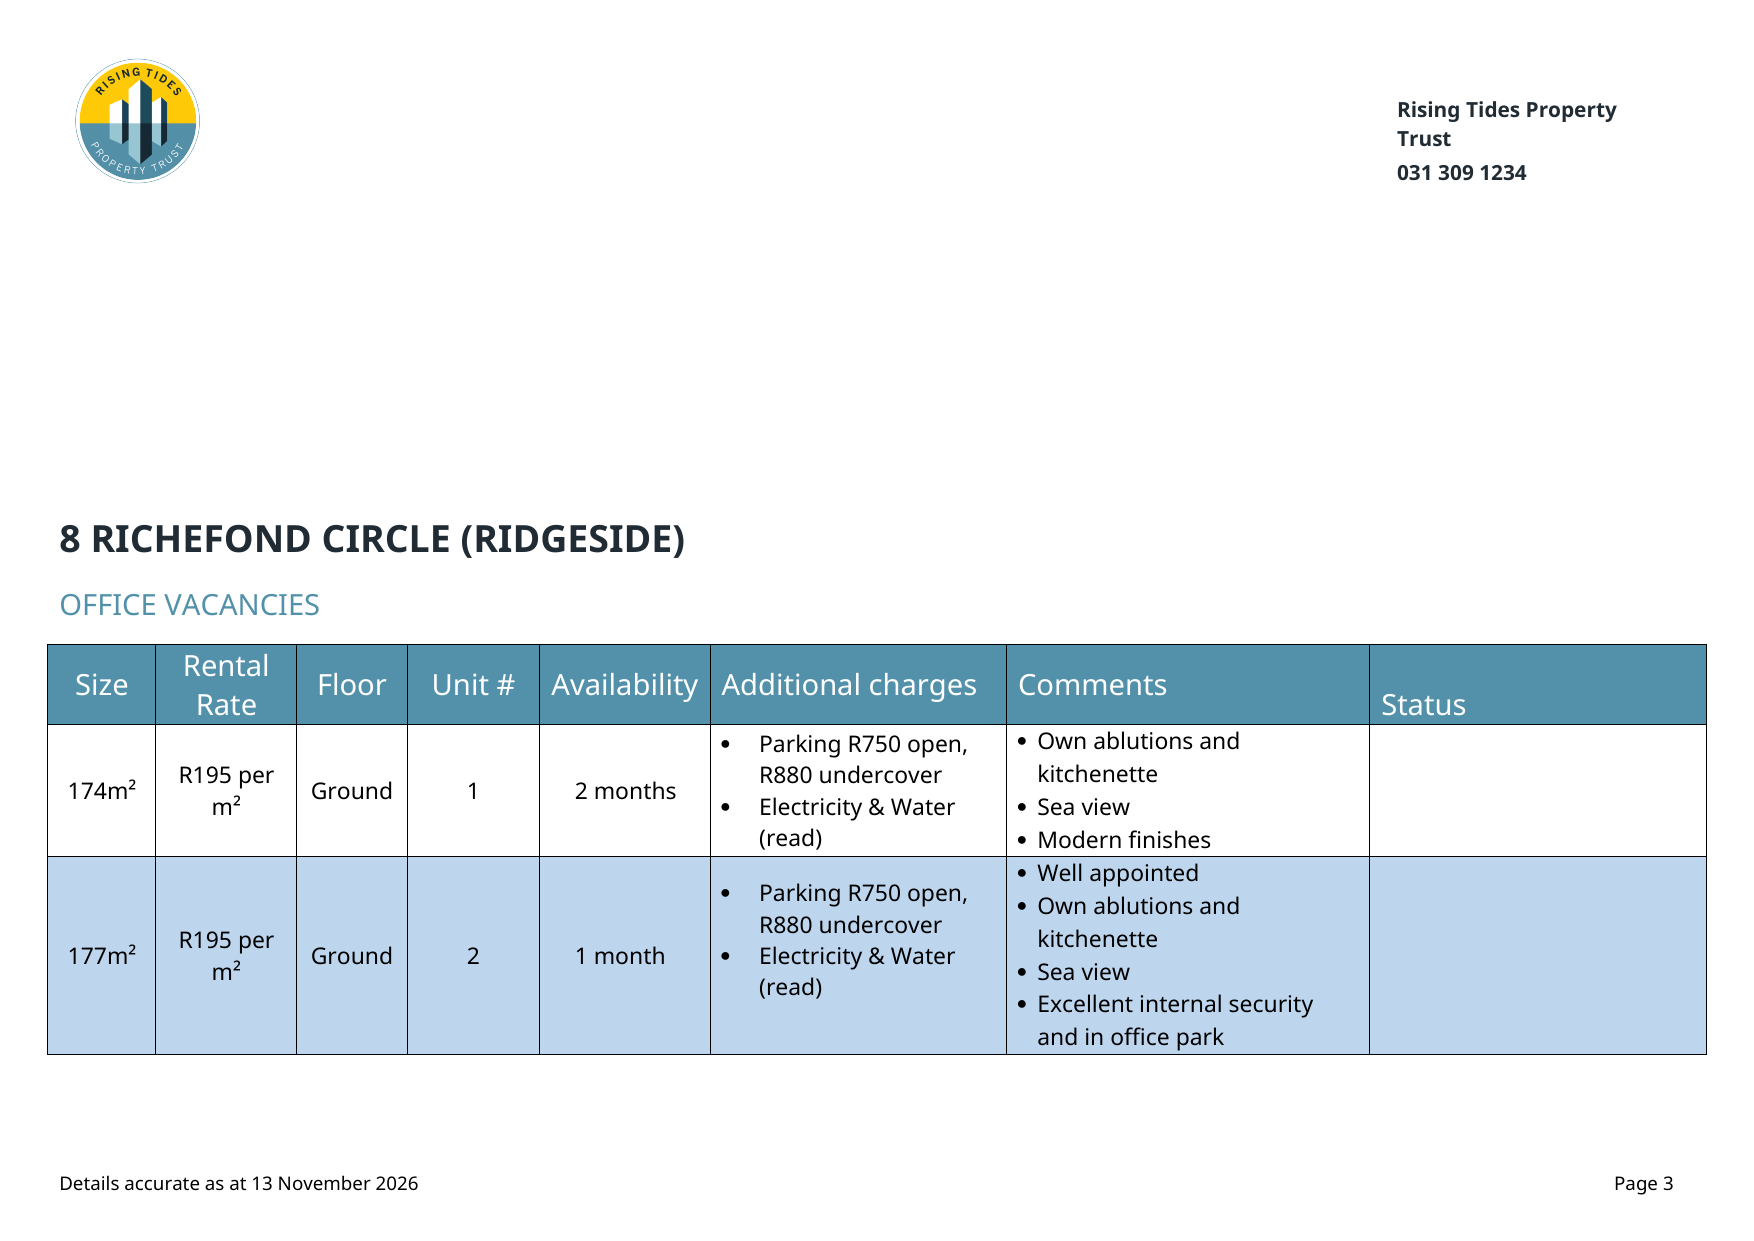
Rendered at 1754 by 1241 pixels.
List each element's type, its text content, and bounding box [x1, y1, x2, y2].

table_header Unit # [408, 645, 539, 724]
table_cell 2 months [540, 725, 710, 856]
table_cell 2 [408, 857, 539, 1054]
table_header Comments [1007, 645, 1369, 724]
table_cell 177m² [48, 857, 155, 1054]
table_header Status [1370, 645, 1706, 724]
table_cell Ground [297, 857, 407, 1054]
text 8 RICHEFOND CIRCLE (RIDGESIDE) [59, 512, 1695, 563]
table_cell Parking R750 open, R880 undercover Electricity & Water (read) [711, 857, 1006, 1054]
table_cell R195 per m² [156, 725, 296, 856]
table_cell 1 [408, 725, 539, 856]
table_cell Ground [297, 725, 407, 856]
table_header Additional charges [711, 645, 1006, 724]
table_cell R195 per m² [156, 857, 296, 1054]
table_cell Own ablutions and kitchenette Sea view Modern finishes [1007, 725, 1369, 856]
table_cell Parking R750 open, R880 undercover Electricity & Water (read) [711, 725, 1006, 856]
table_header Size [48, 645, 155, 724]
text OFFICE VACANCIES [59, 584, 1695, 624]
table_cell [1370, 725, 1706, 856]
table_header Rental Rate [156, 645, 296, 724]
table_cell [1370, 857, 1706, 1054]
table_cell Well appointed Own ablutions and kitchenette Sea view Excellent internal security and in office park [1007, 857, 1369, 1054]
table_header Availability [540, 645, 710, 724]
table_cell 174m² [48, 725, 155, 856]
picture [59, 44, 216, 198]
table_header Floor [297, 645, 407, 724]
table_cell 1 month [540, 857, 710, 1054]
